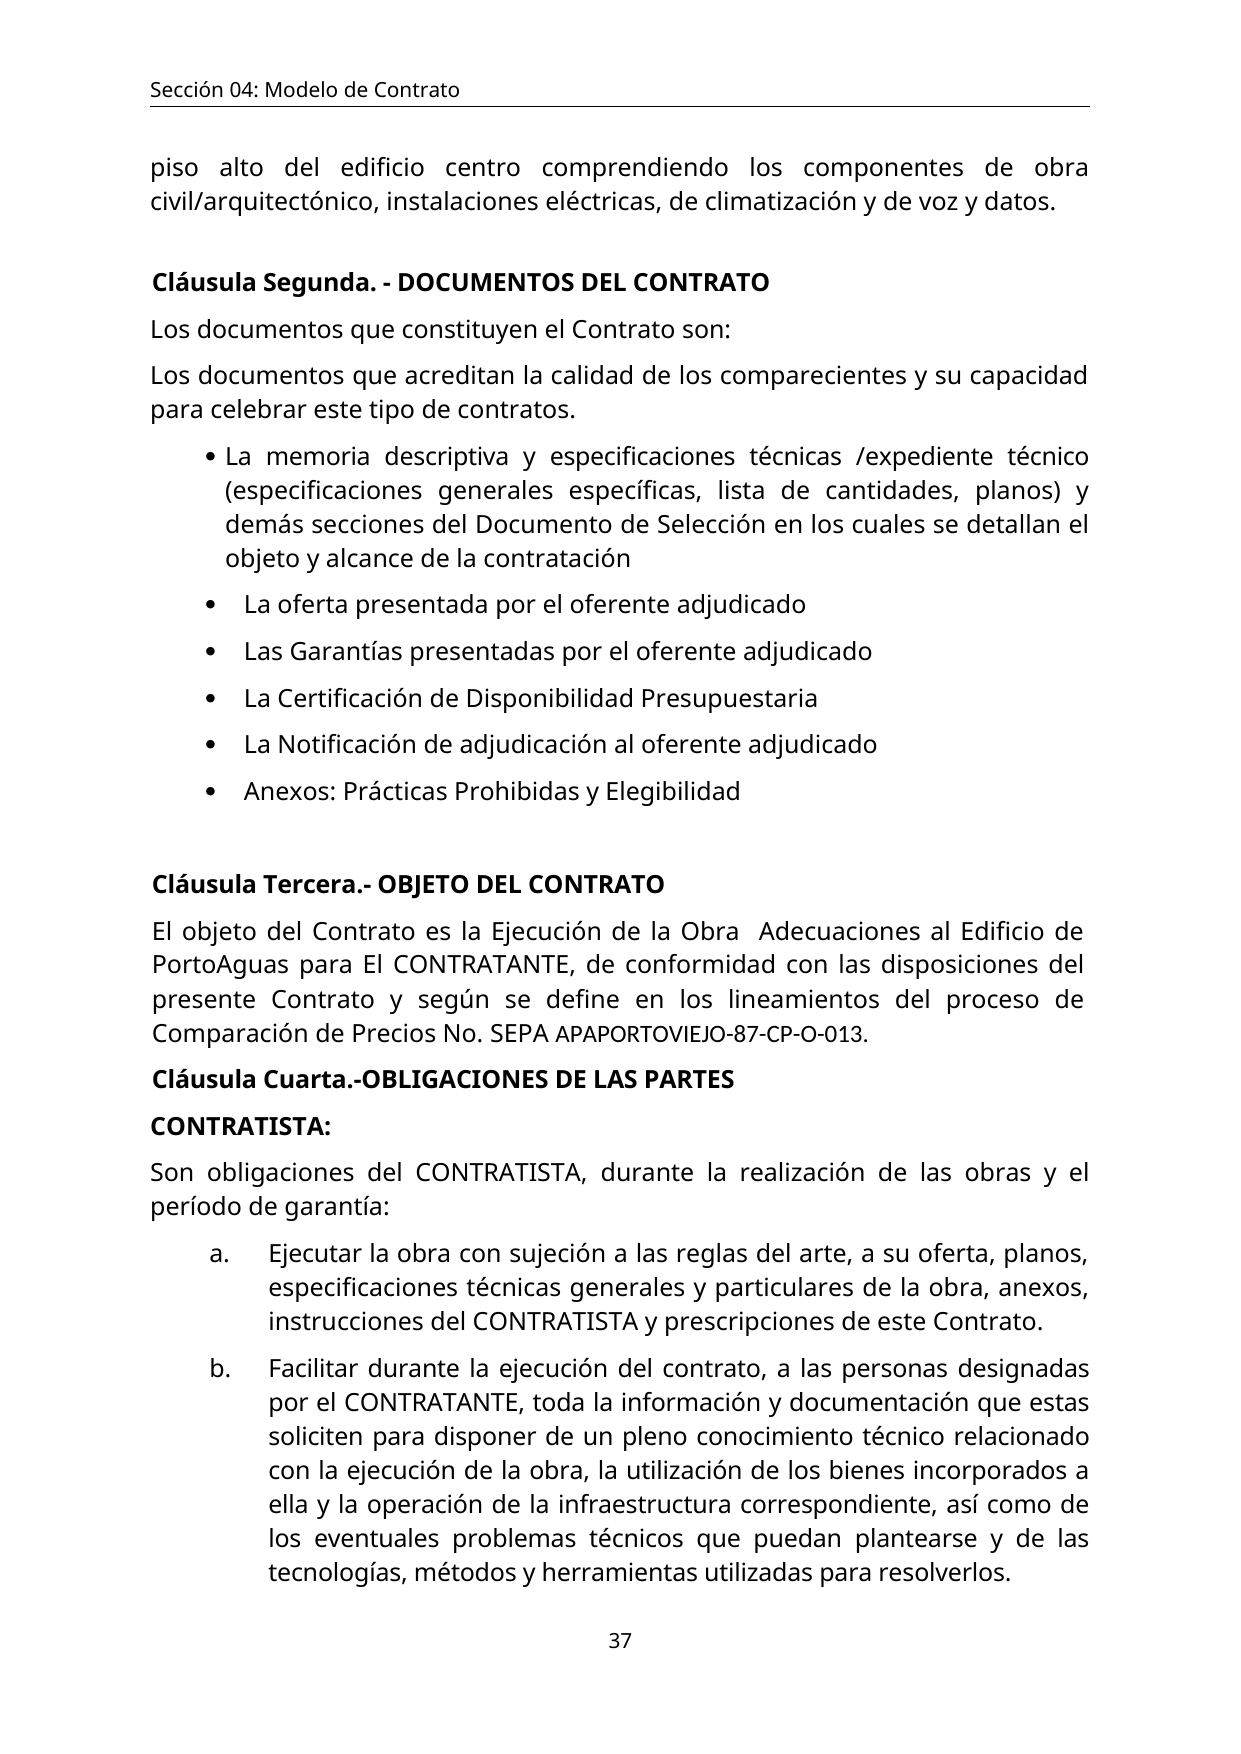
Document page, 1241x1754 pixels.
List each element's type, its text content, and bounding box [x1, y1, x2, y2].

text Los documentos que acreditan la calidad de los comparecientes y su capacidad para celebrar este tipo de contratos. [150, 358, 1090, 426]
list Facilitar durante la ejecución del contrato, a las personas designadas por el CONTRATANTE, toda la información y documentación que estas soliciten para disponer de un pleno conocimiento técnico relacionado con la ejecución de la obra, la utilización de los bienes incorporados a ella y la operación de la infraestructura correspondiente, así como de los eventuales problemas técnicos que puedan plantearse y de las tecnologías, métodos y herramientas utilizadas para resolverlos. [209, 1350, 1090, 1589]
list La memoria descriptiva y especificaciones técnicas /expediente técnico (especificaciones generales específicas, lista de cantidades, planos) y demás secciones del Documento de Selección en los cuales se detallan el objeto y alcance de la contratación [206, 438, 1090, 575]
text Cláusula Cuarta.-OBLIGACIONES DE LAS PARTES [152, 1062, 1086, 1096]
list Las Garantías presentadas por el oferente adjudicado [206, 634, 1090, 668]
text El objeto del Contrato es la Ejecución de la Obra Adecuaciones al Edificio de PortoAguas para El CONTRATANTE, de conformidad con las disposiciones del presente Contrato y según se define en los lineamientos del proceso de Comparación de Precios No. SEPA APAPORTOVIEJO-87-CP-O-013. [152, 913, 1086, 1049]
list Anexos: Prácticas Prohibidas y Elegibilidad [206, 773, 1090, 807]
text Son obligaciones del CONTRATISTA, durante la realización de las obras y el período de garantía: [150, 1155, 1090, 1223]
list La oferta presentada por el oferente adjudicado [206, 587, 1090, 621]
text CONTRATISTA: [150, 1108, 1090, 1142]
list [150, 150, 1090, 218]
list La Notificación de adjudicación al oferente adjudicado [206, 727, 1090, 761]
text Cláusula Segunda. - DOCUMENTOS DEL CONTRATO [152, 265, 1086, 299]
text Los documentos que constituyen el Contrato son: [150, 311, 1090, 345]
list Ejecutar la obra con sujeción a las reglas del arte, a su oferta, planos, especificaciones técnicas generales y particulares de la obra, anexos, instrucciones del CONTRATISTA y prescripciones de este Contrato. [209, 1236, 1090, 1338]
text Cláusula Tercera.- OBJETO DEL CONTRATO [152, 867, 1086, 901]
list La Certificación de Disponibilidad Presupuestaria [206, 680, 1090, 714]
